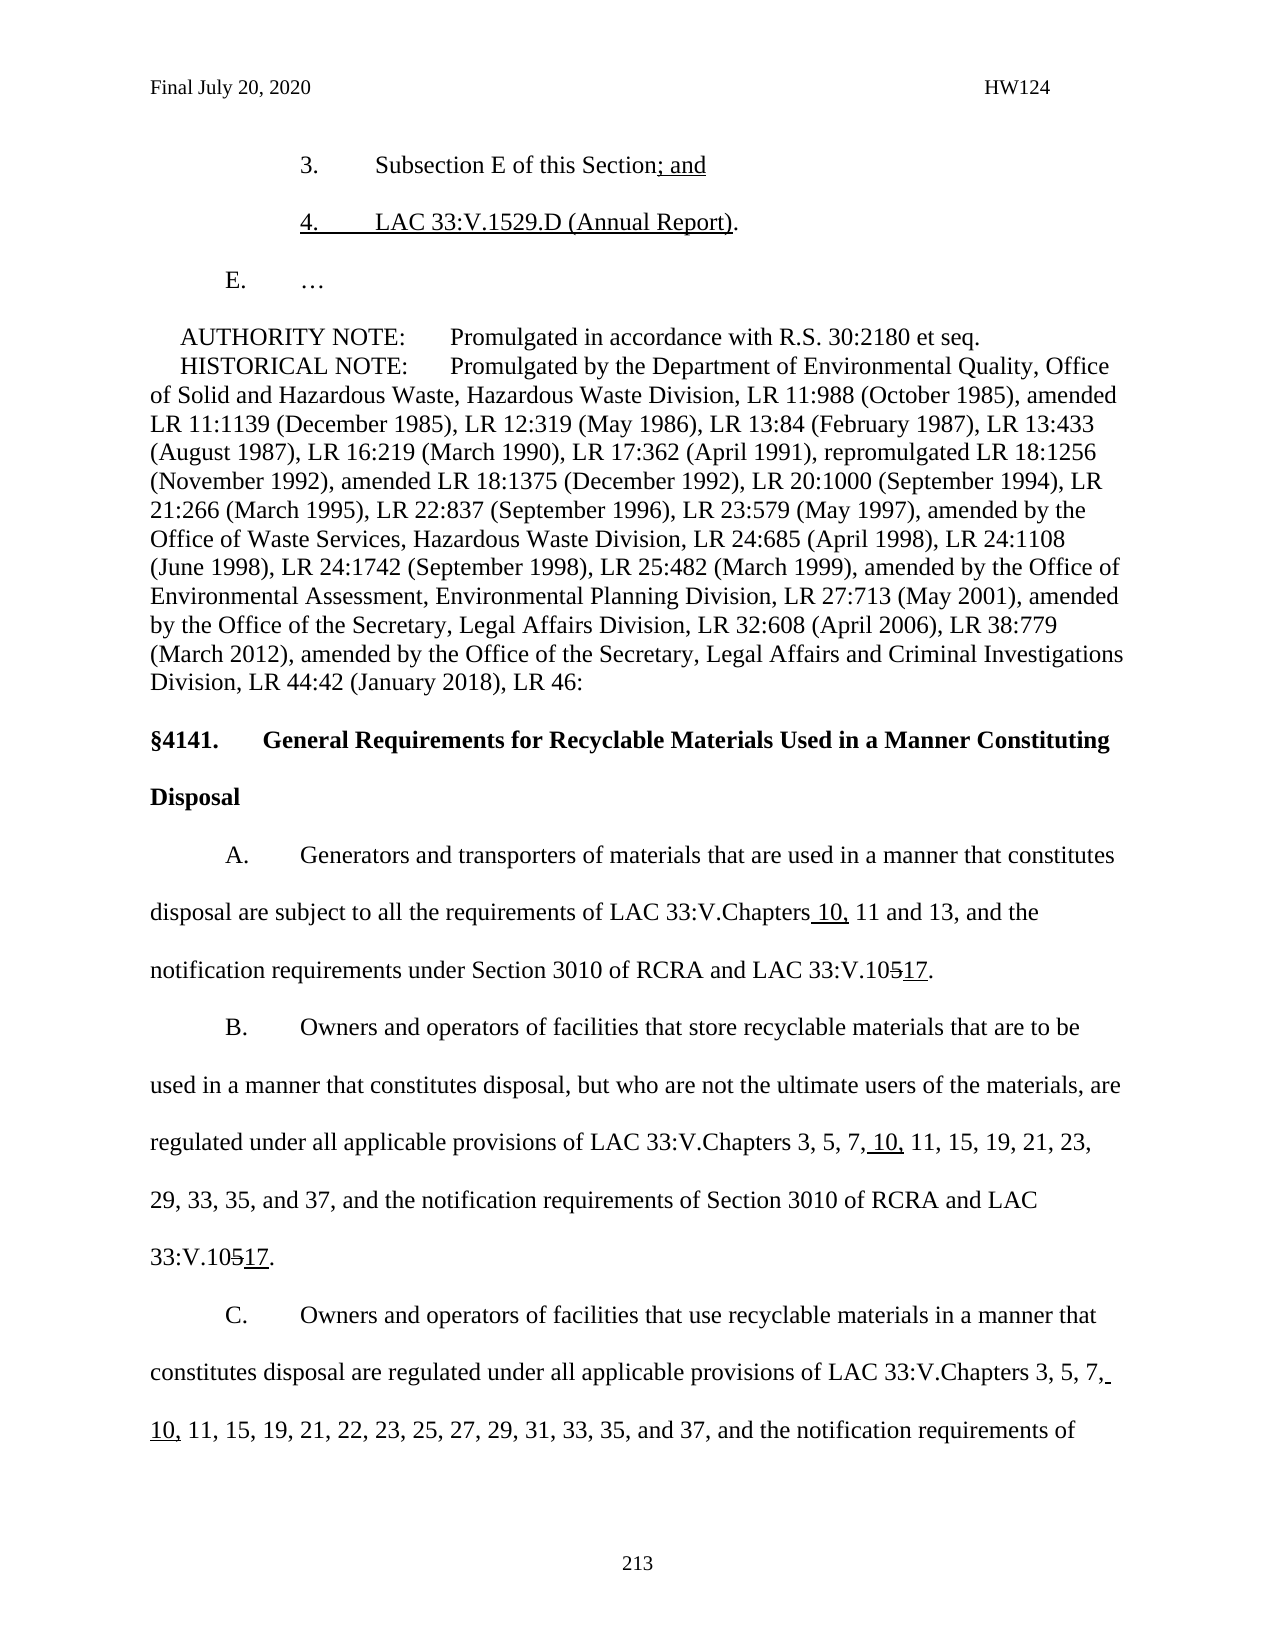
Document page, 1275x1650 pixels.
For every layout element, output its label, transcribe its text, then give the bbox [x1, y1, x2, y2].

text §4141. General Requirements for Recyclable Materials Used in a Manner Constituting Disposal [150, 725, 1125, 811]
text 4. LAC 33:V.1529.D (Annual Report). [150, 207, 1125, 236]
text A. Generators and transporters of materials that are used in a manner that constitutes disposal are subject to all the requirements of LAC 33:V.Chapters 10, 11 and 13, and the notification requirements under Section 3010 of RCRA and LAC 33:V.10517. [150, 840, 1125, 984]
text E. … [150, 265, 1125, 294]
text AUTHORITY NOTE: Promulgated in accordance with R.S. 30:2180 et seq. [150, 322, 1125, 351]
text B. Owners and operators of facilities that store recyclable materials that are to be used in a manner that constitutes disposal, but who are not the ultimate users of the materials, are regulated under all applicable provisions of LAC 33:V.Chapters 3, 5, 7, 10, 11, 15, 19, 21, 23, 29, 33, 35, and 37, and the notification requirements of Section 3010 of RCRA and LAC 33:V.10517. [150, 1012, 1125, 1271]
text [150, 1300, 1125, 1444]
text HISTORICAL NOTE: Promulgated by the Department of Environmental Quality, Office of Solid and Hazardous Waste, Hazardous Waste Division, LR 11:988 (October 1985), amended LR 11:1139 (December 1985), LR 12:319 (May 1986), LR 13:84 (February 1987), LR 13:433 (August 1987), LR 16:219 (March 1990), LR 17:362 (April 1991), repromulgated LR 18:1256 (November 1992), amended LR 18:1375 (December 1992), LR 20:1000 (September 1994), LR 21:266 (March 1995), LR 22:837 (September 1996), LR 23:579 (May 1997), amended by the Office of Waste Services, Hazardous Waste Division, LR 24:685 (April 1998), LR 24:1108 (June 1998), LR 24:1742 (September 1998), LR 25:482 (March 1999), amended by the Office of Environmental Assessment, Environmental Planning Division, LR 27:713 (May 2001), amended by the Office of the Secretary, Legal Affairs Division, LR 32:608 (April 2006), LR 38:779 (March 2012), amended by the Office of the Secretary, Legal Affairs and Criminal Investigations Division, LR 44:42 (January 2018), LR 46: [150, 351, 1125, 696]
text 3. Subsection E of this Section; and [150, 150, 1125, 179]
